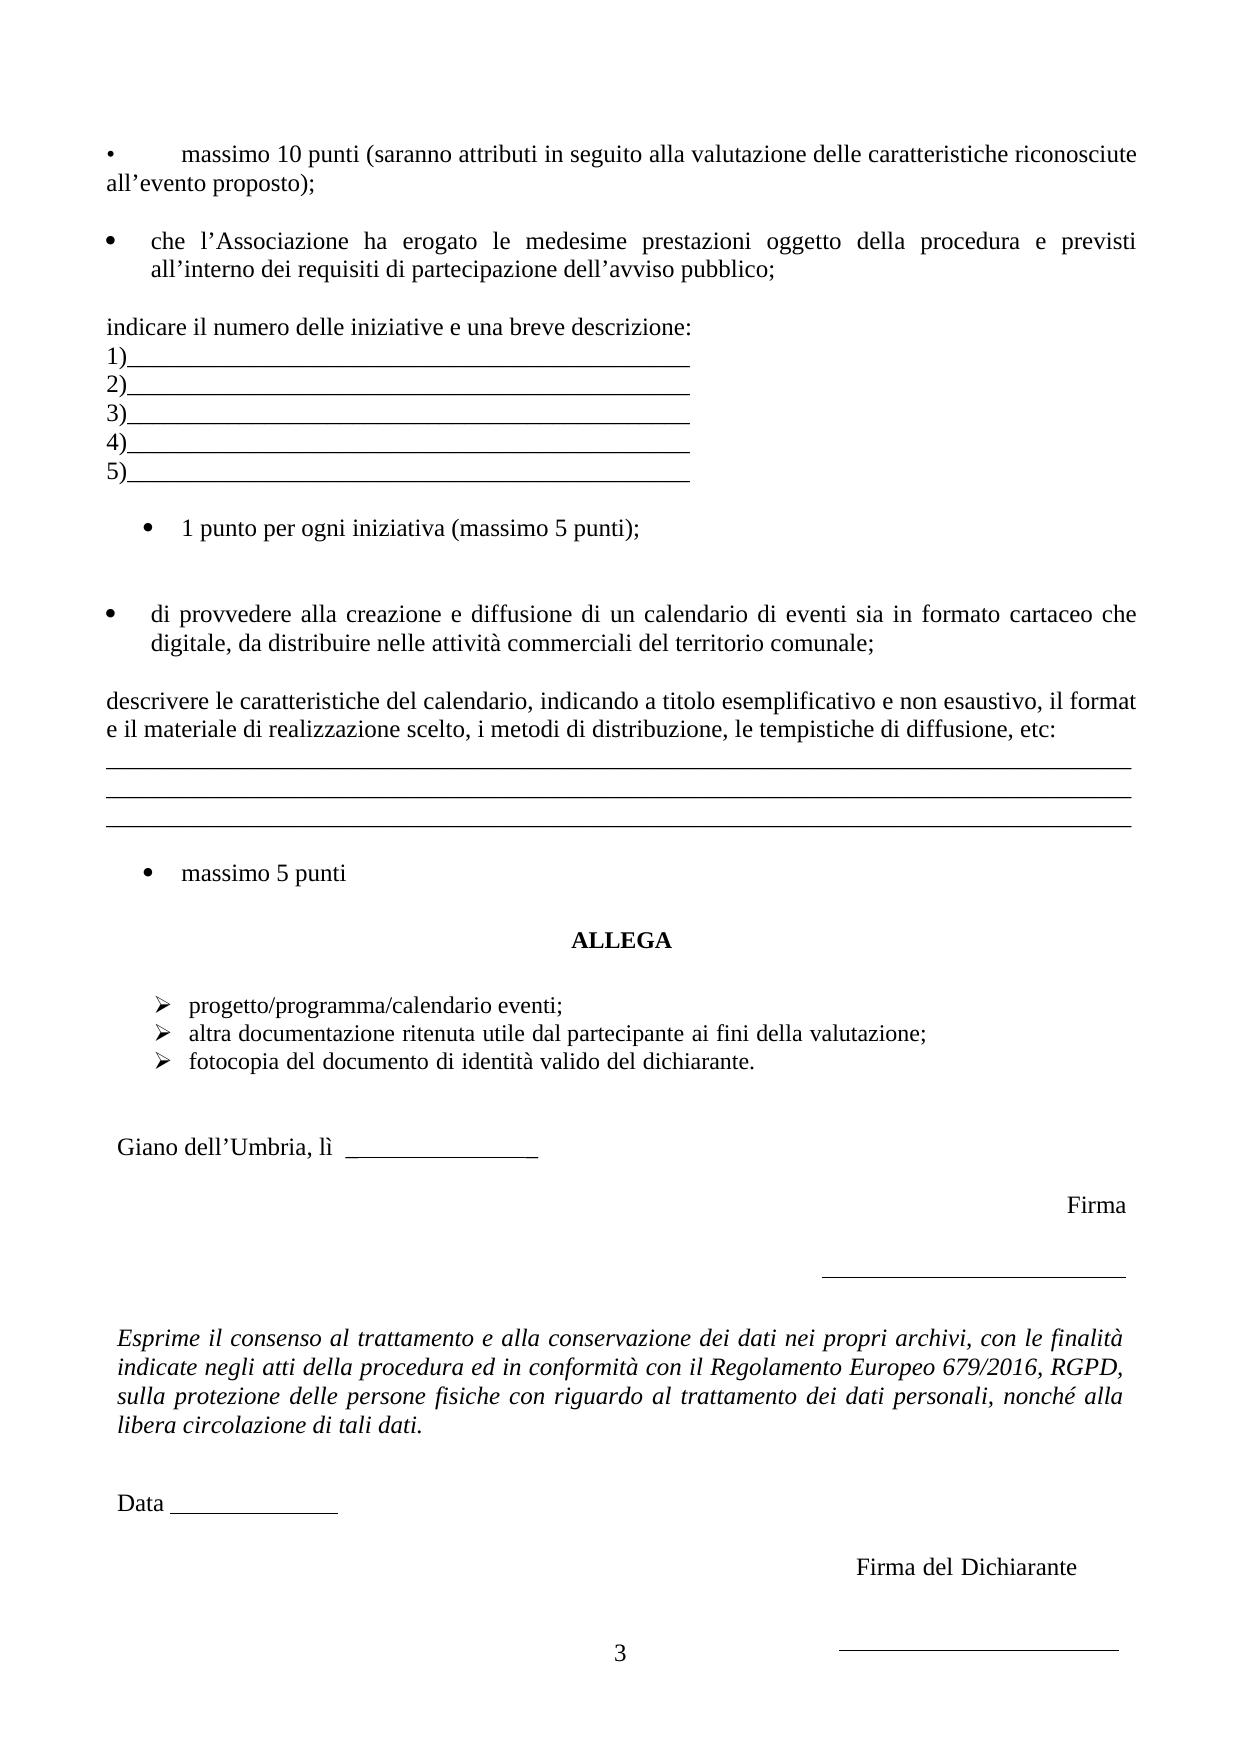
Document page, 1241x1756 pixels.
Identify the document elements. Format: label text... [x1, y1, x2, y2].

list che l’Associazione ha erogato le medesime prestazioni oggetto della procedura e previsti all’interno dei requisiti di partecipazione dell’avviso pubblico; [106, 226, 1138, 283]
text Esprime il consenso al trattamento e alla conservazione dei dati nei propri archivi, con le finalità indicate negli atti della procedura ed in conformità con il Regolamento Europeo 679/2016, RGPD, sulla protezione delle persone fisiche con riguardo al trattamento dei dati personali, nonché alla libera circolazione di tali dati. [117, 1323, 1126, 1439]
text ______________________________________________________________________________________________________________________________________________________________________________________________________________________________________________________ [106, 743, 1138, 829]
subtitle ALLEGA [505, 926, 738, 953]
list massimo 5 punti [144, 858, 1138, 887]
text Data [117, 1488, 1138, 1516]
text Firma del Dichiarante [106, 1552, 1077, 1580]
text 1)_____________________________________________ [106, 341, 1138, 369]
list fotocopia del documento di identità valido del dichiarante. [153, 1047, 1138, 1074]
text 5)_____________________________________________ [106, 456, 1138, 484]
text 2)_____________________________________________ [106, 369, 1138, 398]
list progetto/programma/calendario eventi; [153, 991, 1138, 1018]
text indicare il numero delle iniziative e una breve descrizione: [106, 312, 1138, 341]
text 3)_____________________________________________ [106, 398, 1138, 427]
list di provvedere alla creazione e diffusione di un calendario di eventi sia in formato cartaceo che digitale, da distribuire nelle attività commerciali del territorio comunale; [106, 599, 1138, 657]
text Firma [106, 1190, 1126, 1219]
text Giano dell’Umbria, lì _ _ [117, 1132, 1138, 1161]
text • massimo 10 punti (saranno attributi in seguito alla valutazione delle caratteristiche riconosciute all’evento proposto); [106, 139, 1138, 197]
list 1 punto per ogni iniziativa (massimo 5 punti); [144, 513, 1138, 542]
list altra documentazione ritenuta utile dal partecipante ai fini della valutazione; [153, 1019, 1138, 1046]
text 4)_____________________________________________ [106, 427, 1138, 456]
text descrivere le caratteristiche del calendario, indicando a titolo esemplificativo e non esaustivo, il format e il materiale di realizzazione scelto, i metodi di distribuzione, le tempistiche di diffusione, etc: [106, 686, 1138, 743]
